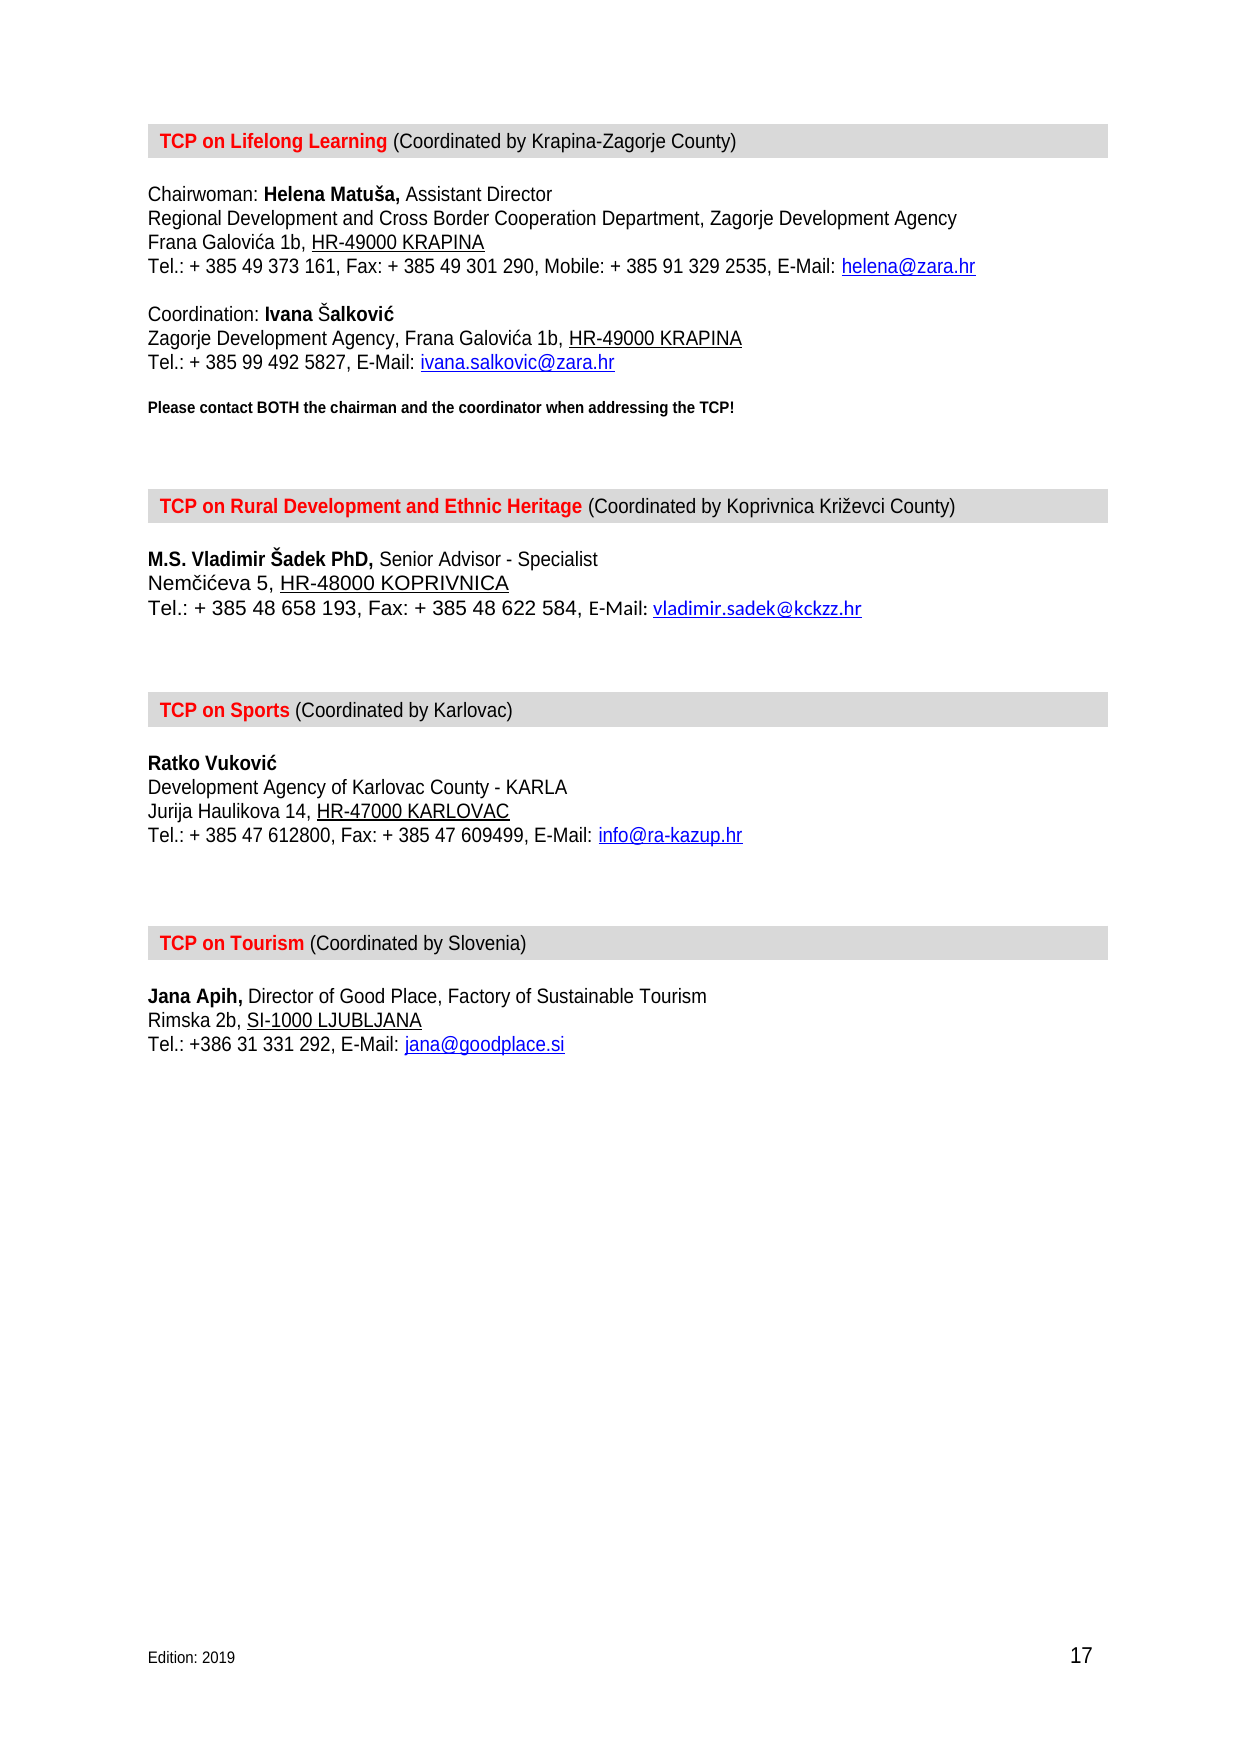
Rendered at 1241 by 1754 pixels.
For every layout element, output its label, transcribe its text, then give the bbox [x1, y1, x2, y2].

text Jurija Haulikova 14, HR-47000 KARLOVAC Tel.: + 385 47 612800, Fax: + 385 47 609499, E-Mail: info@ra-kazup.hr [148, 798, 1092, 846]
text Nemčićeva 5, HR-48000 KOPRIVNICA [148, 571, 1092, 595]
table_header TCP on Lifelong Learning (Coordinated by Krapina-Zagorje County) [149, 125, 1107, 157]
text Tel.: + 385 48 658 193, Fax: + 385 48 622 584, E-Mail: vladimir.sadek@kckzz.hr [148, 595, 1092, 620]
text Chairwoman: Helena Matuša, Assistant Director Regional Development and Cross Border Cooperation Department, Zagorje Development Agency [148, 182, 1092, 230]
text Ratko Vuković Development Agency of Karlovac County - KARLA [148, 751, 1092, 798]
text Rimska 2b, SI-1000 LJUBLJANA Tel.: +386 31 331 292, E-Mail: jana@goodplace.si [148, 1008, 1092, 1056]
text Frana Galovića 1b, HR-49000 KRAPINA Tel.: + 385 49 373 161, Fax: + 385 49 301 290, Mobile: + 385 91 329 2535, E-Mail: helena@zara.hr [148, 230, 1092, 278]
text Coordination: Ivana Šalković Zagorje Development Agency, Frana Galovića 1b, HR-49000 KRAPINA Tel.: + 385 99 492 5827, E-Mail: ivana.salkovic@zara.hr [148, 302, 1092, 374]
table_header TCP on Sports (Coordinated by Karlovac) [149, 693, 1107, 726]
table_header TCP on Tourism (Coordinated by Slovenia) [149, 927, 1107, 959]
table_header TCP on Rural Development and Ethnic Heritage (Coordinated by Koprivnica Križevci County) [149, 490, 1107, 522]
text Please contact BOTH the chairman and the coordinator when addressing the TCP! [148, 398, 1092, 417]
text M.S. Vladimir Šadek PhD, Senior Advisor - Specialist [148, 547, 1092, 571]
text Jana Apih, Director of Good Place, Factory of Sustainable Tourism [148, 984, 1092, 1008]
